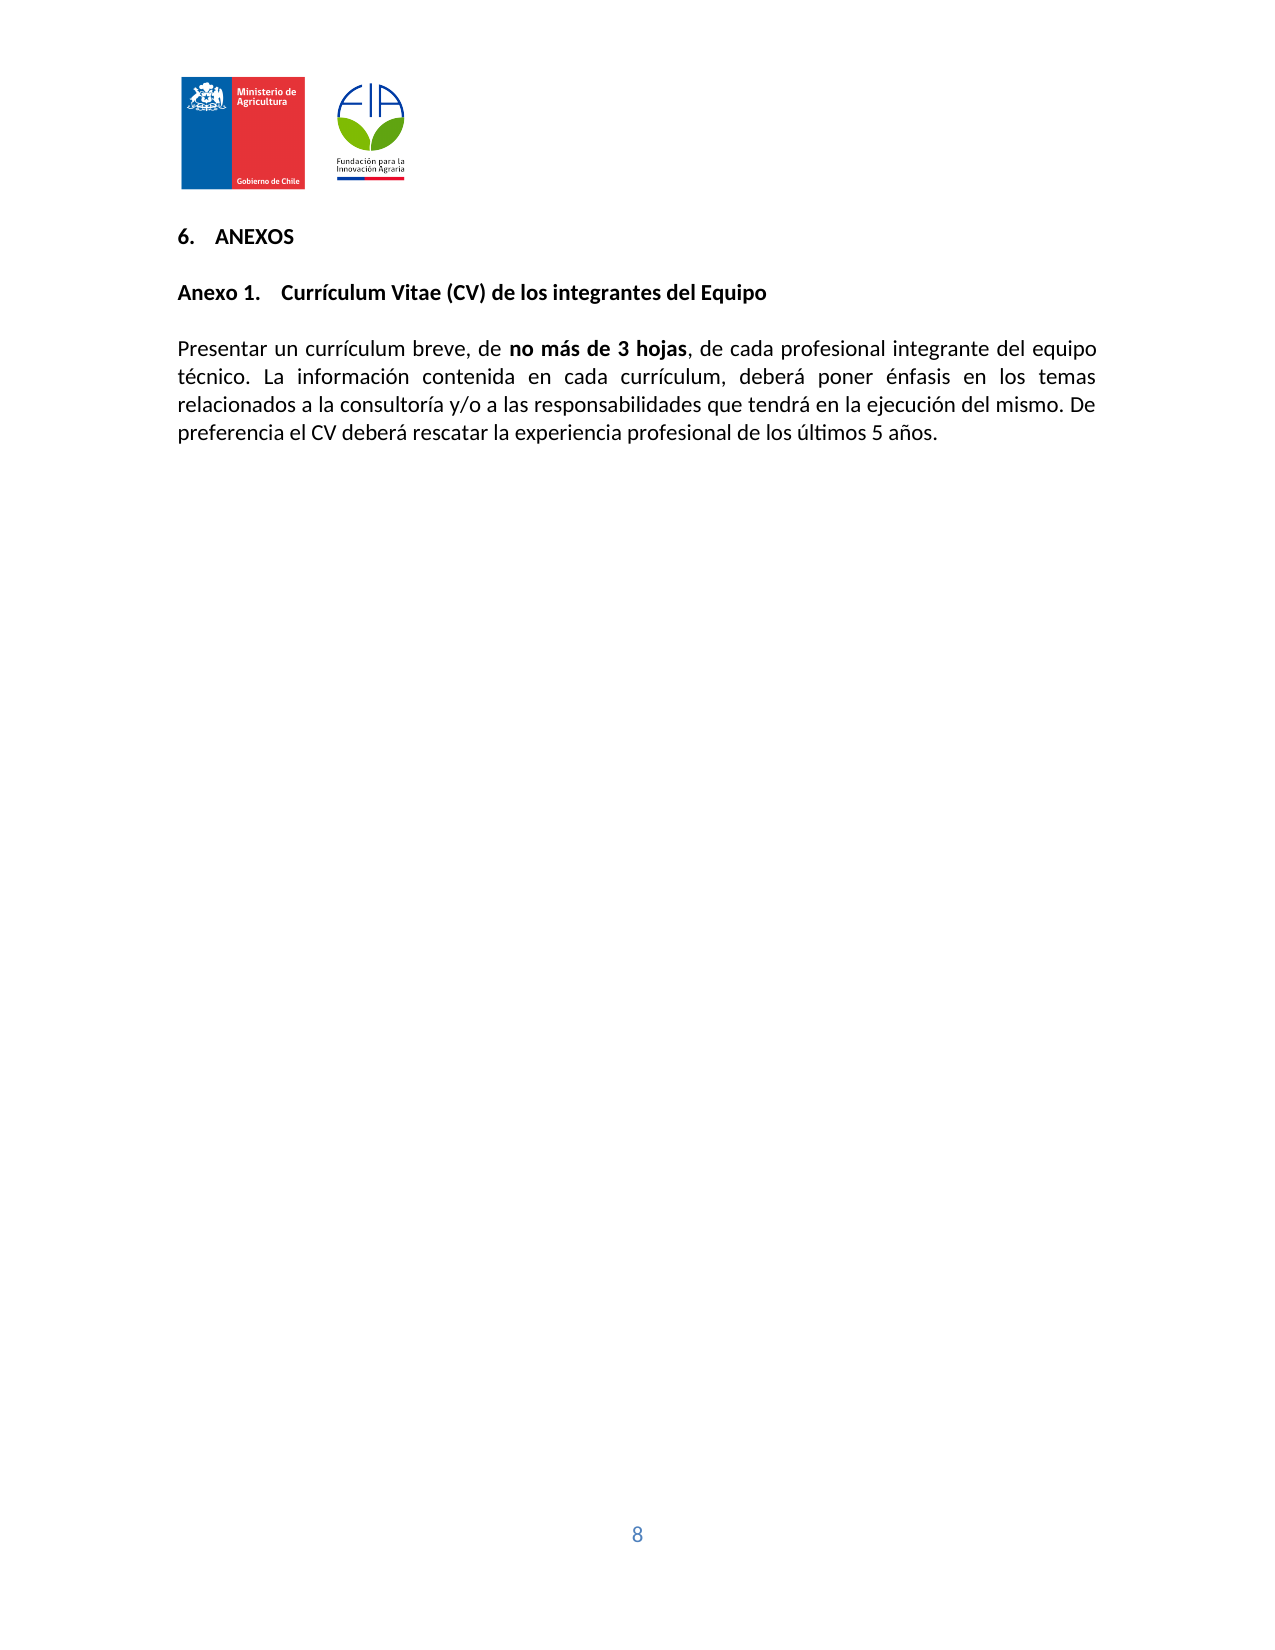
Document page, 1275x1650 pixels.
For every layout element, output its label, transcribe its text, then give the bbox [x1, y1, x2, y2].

picture [177, 73, 410, 194]
subtitle Anexo 1. Currículum Vitae (CV) de los integrantes del Equipo [177, 278, 1098, 306]
text Presentar un currículum breve, de no más de 3 hojas, de cada profesional integrante del equipo técnico. La información contenida en cada currículum, deberá poner énfasis en los temas relacionados a la consultoría y/o a las responsabilidades que tendrá en la ejecución del mismo. De preferencia el CV deberá rescatar la experiencia profesional de los últimos 5 años. [177, 334, 1098, 446]
subtitle ANEXOS [177, 222, 1098, 250]
